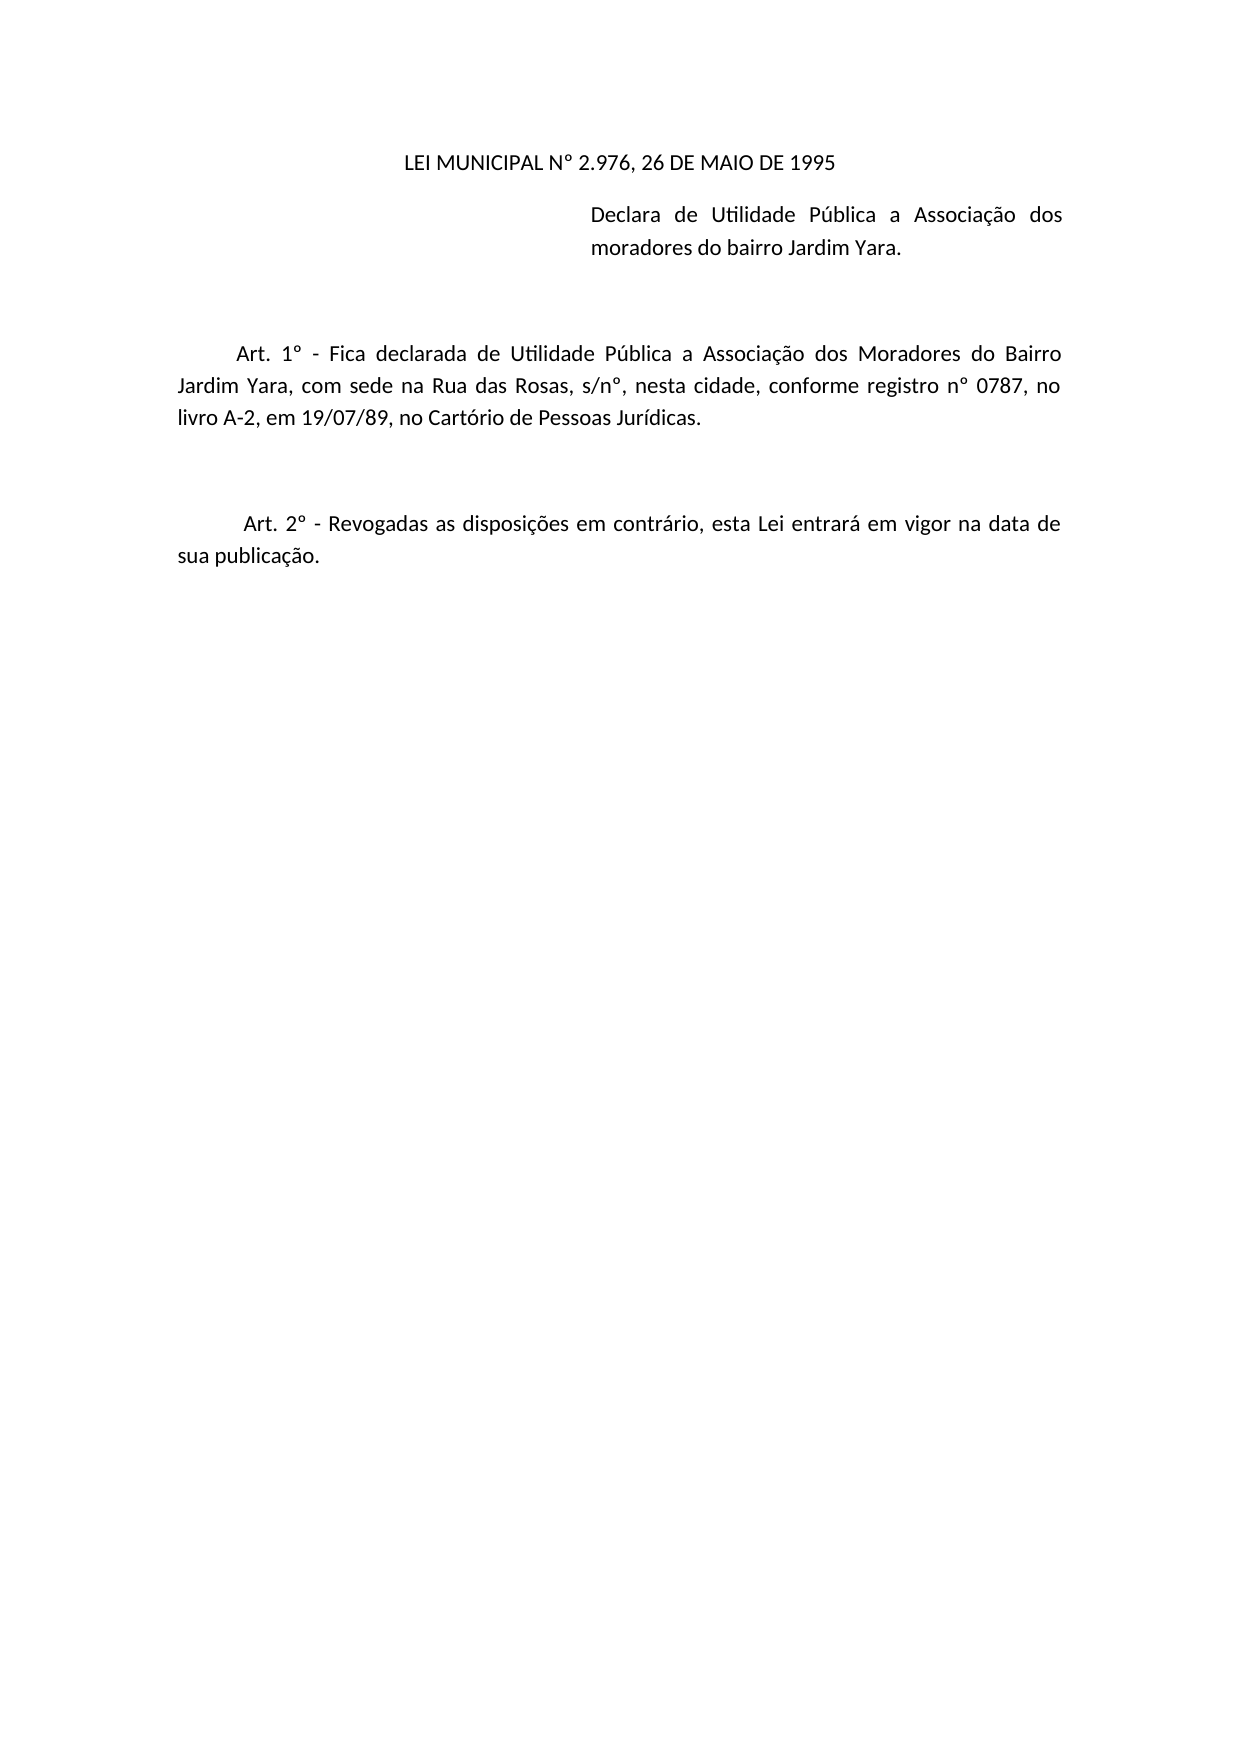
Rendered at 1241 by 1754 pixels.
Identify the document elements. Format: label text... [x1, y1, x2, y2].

text Art. 1º - Fica declarada de Utilidade Pública a Associação dos Moradores do Bairro Jardim Yara, com sede na Rua das Rosas, s/nº, nesta cidade, conforme registro nº 0787, no livro A-2, em 19/07/89, no Cartório de Pessoas Jurídicas. [177, 339, 1063, 431]
text Declara de Utilidade Pública a Associação dos moradores do bairro Jardim Yara. [591, 201, 1063, 261]
text LEI MUNICIPAL Nº 2.976, 26 DE MAIO DE 1995 [177, 148, 1063, 176]
text Art. 2º - Revogadas as disposições em contrário, esta Lei entrará em vigor na data de sua publicação. [177, 509, 1063, 569]
